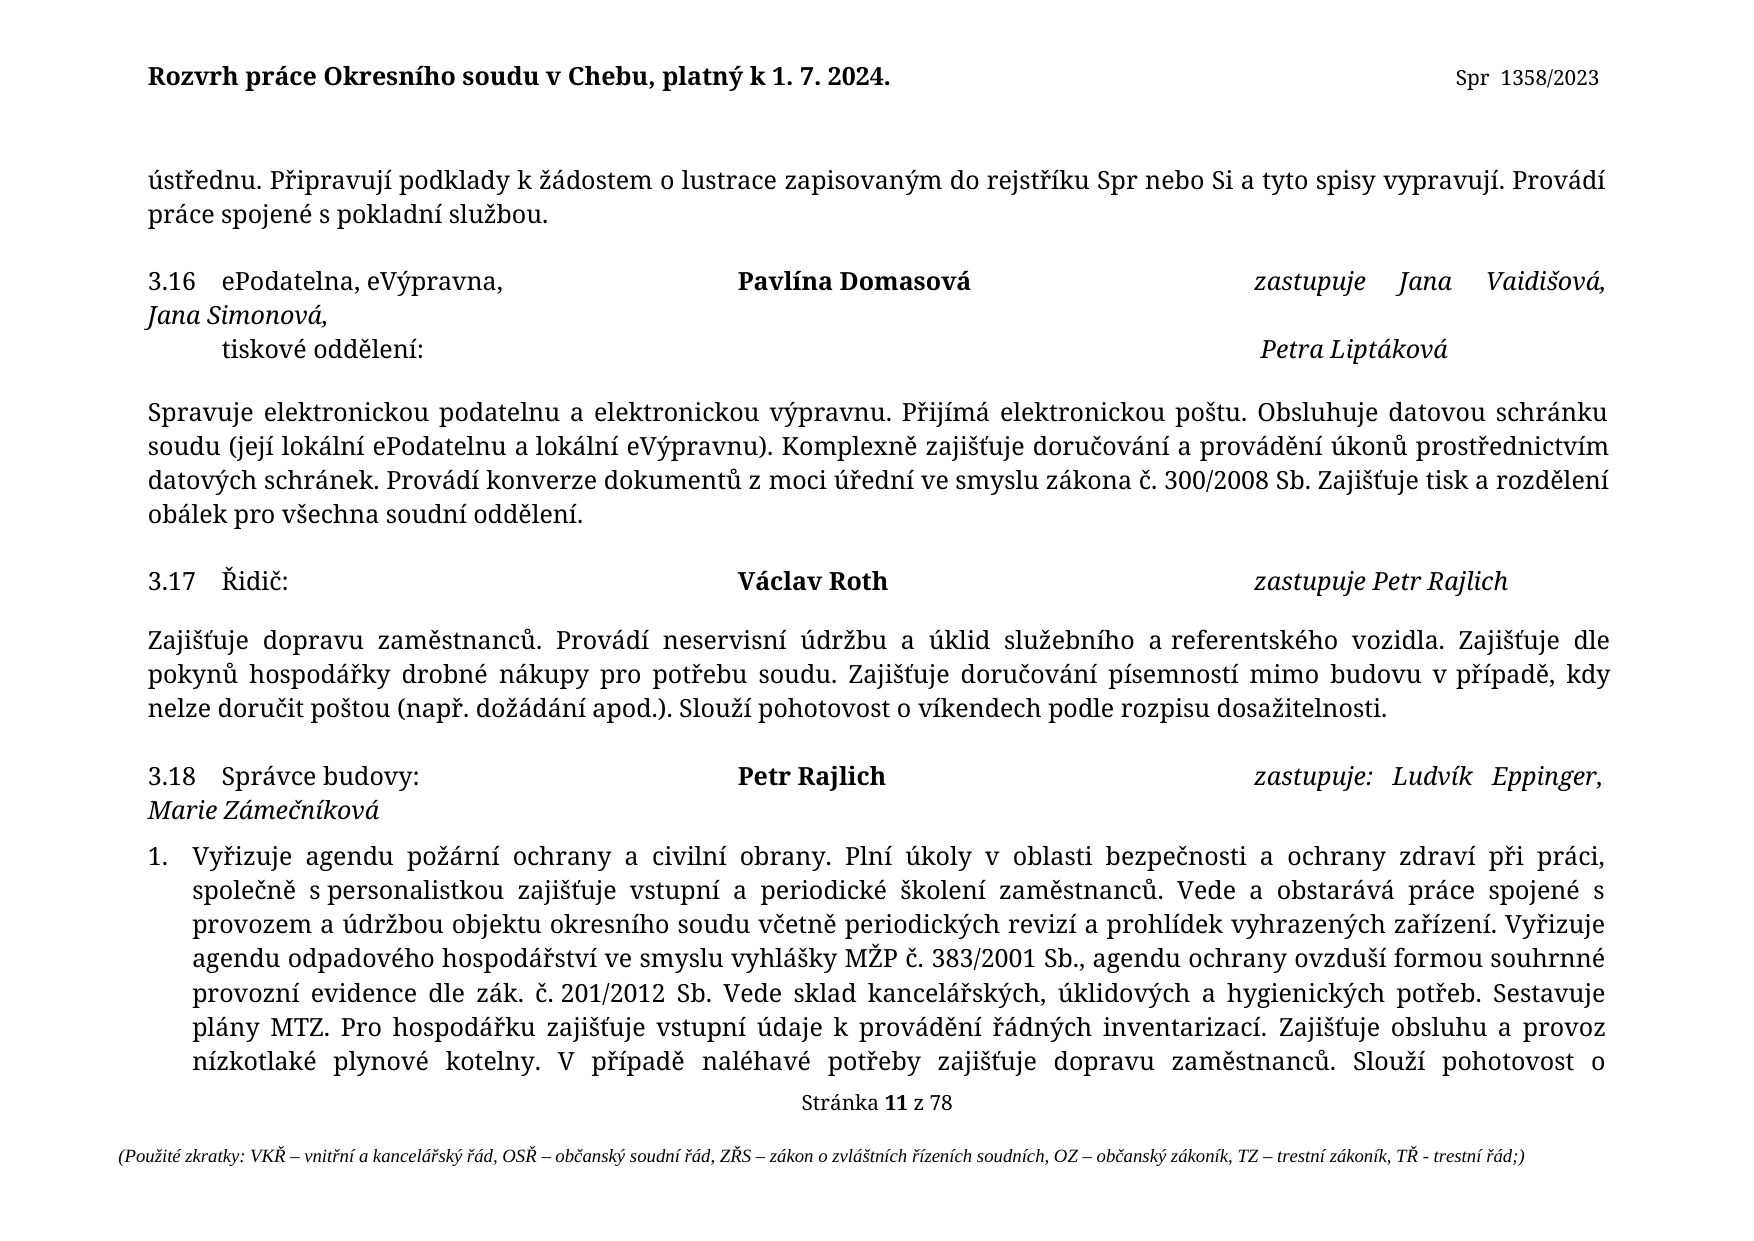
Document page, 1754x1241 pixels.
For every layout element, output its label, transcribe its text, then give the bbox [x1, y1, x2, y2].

text 3.18 Správce budovy: Petr Rajlich zastupuje: Ludvík Eppinger, Marie Zámečníková [148, 758, 1606, 826]
text 3.16 ePodatelna, eVýpravna, Pavlína Domasová zastupuje Jana Vaidišová, Jana Simonová, [148, 264, 1609, 332]
text Zajišťuje dopravu zaměstnanců. Provádí neservisní údržbu a úklid služebního a referentského vozidla. Zajišťuje dle pokynů hospodářky drobné nákupy pro potřebu soudu. Zajišťuje doručování písemností mimo budovu v případě, kdy nelze doručit poštou (např. dožádání apod.). Slouží pohotovost o víkendech podle rozpisu dosažitelnosti. [148, 623, 1610, 725]
text 3.17 Řidič: Václav Roth zastupuje Petr Rajlich [148, 564, 1610, 598]
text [148, 162, 1606, 231]
text tiskové oddělení: Petra Liptáková [148, 332, 1609, 366]
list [148, 839, 1606, 1077]
text Spravuje elektronickou podatelnu a elektronickou výpravnu. Přijímá elektronickou poštu. Obsluhuje datovou schránku soudu (její lokální ePodatelnu a lokální eVýpravnu). Komplexně zajišťuje doručování a provádění úkonů prostřednictvím datových schránek. Provádí konverze dokumentů z moci úřední ve smyslu zákona č. 300/2008 Sb. Zajišťuje tisk a rozdělení obálek pro všechna soudní oddělení. [148, 394, 1610, 530]
